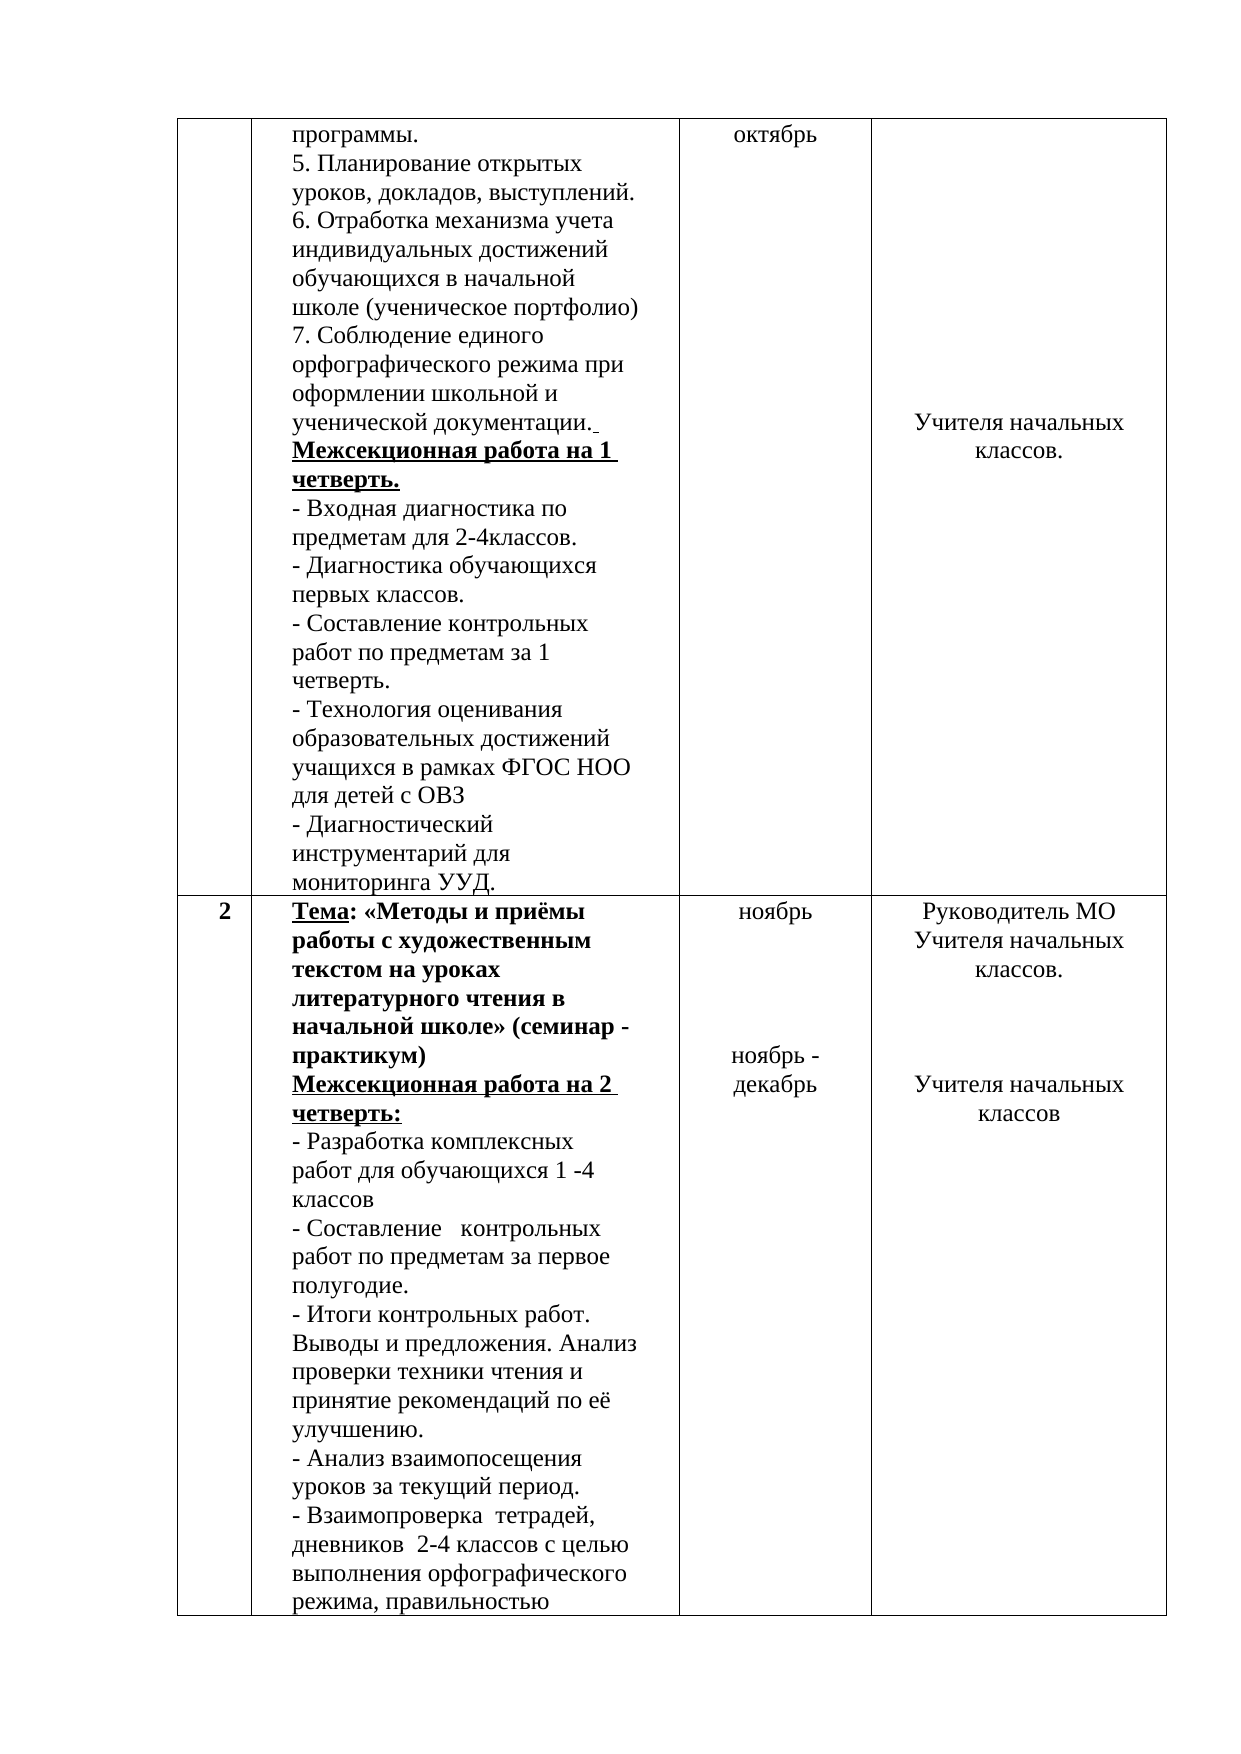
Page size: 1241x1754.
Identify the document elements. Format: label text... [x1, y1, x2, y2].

table_cell 1 [178, 119, 251, 895]
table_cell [252, 119, 679, 895]
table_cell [680, 119, 871, 895]
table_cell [872, 119, 1166, 895]
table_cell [680, 896, 871, 1615]
table_cell 2 [178, 896, 251, 1615]
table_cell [252, 896, 679, 1615]
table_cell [872, 896, 1166, 1615]
